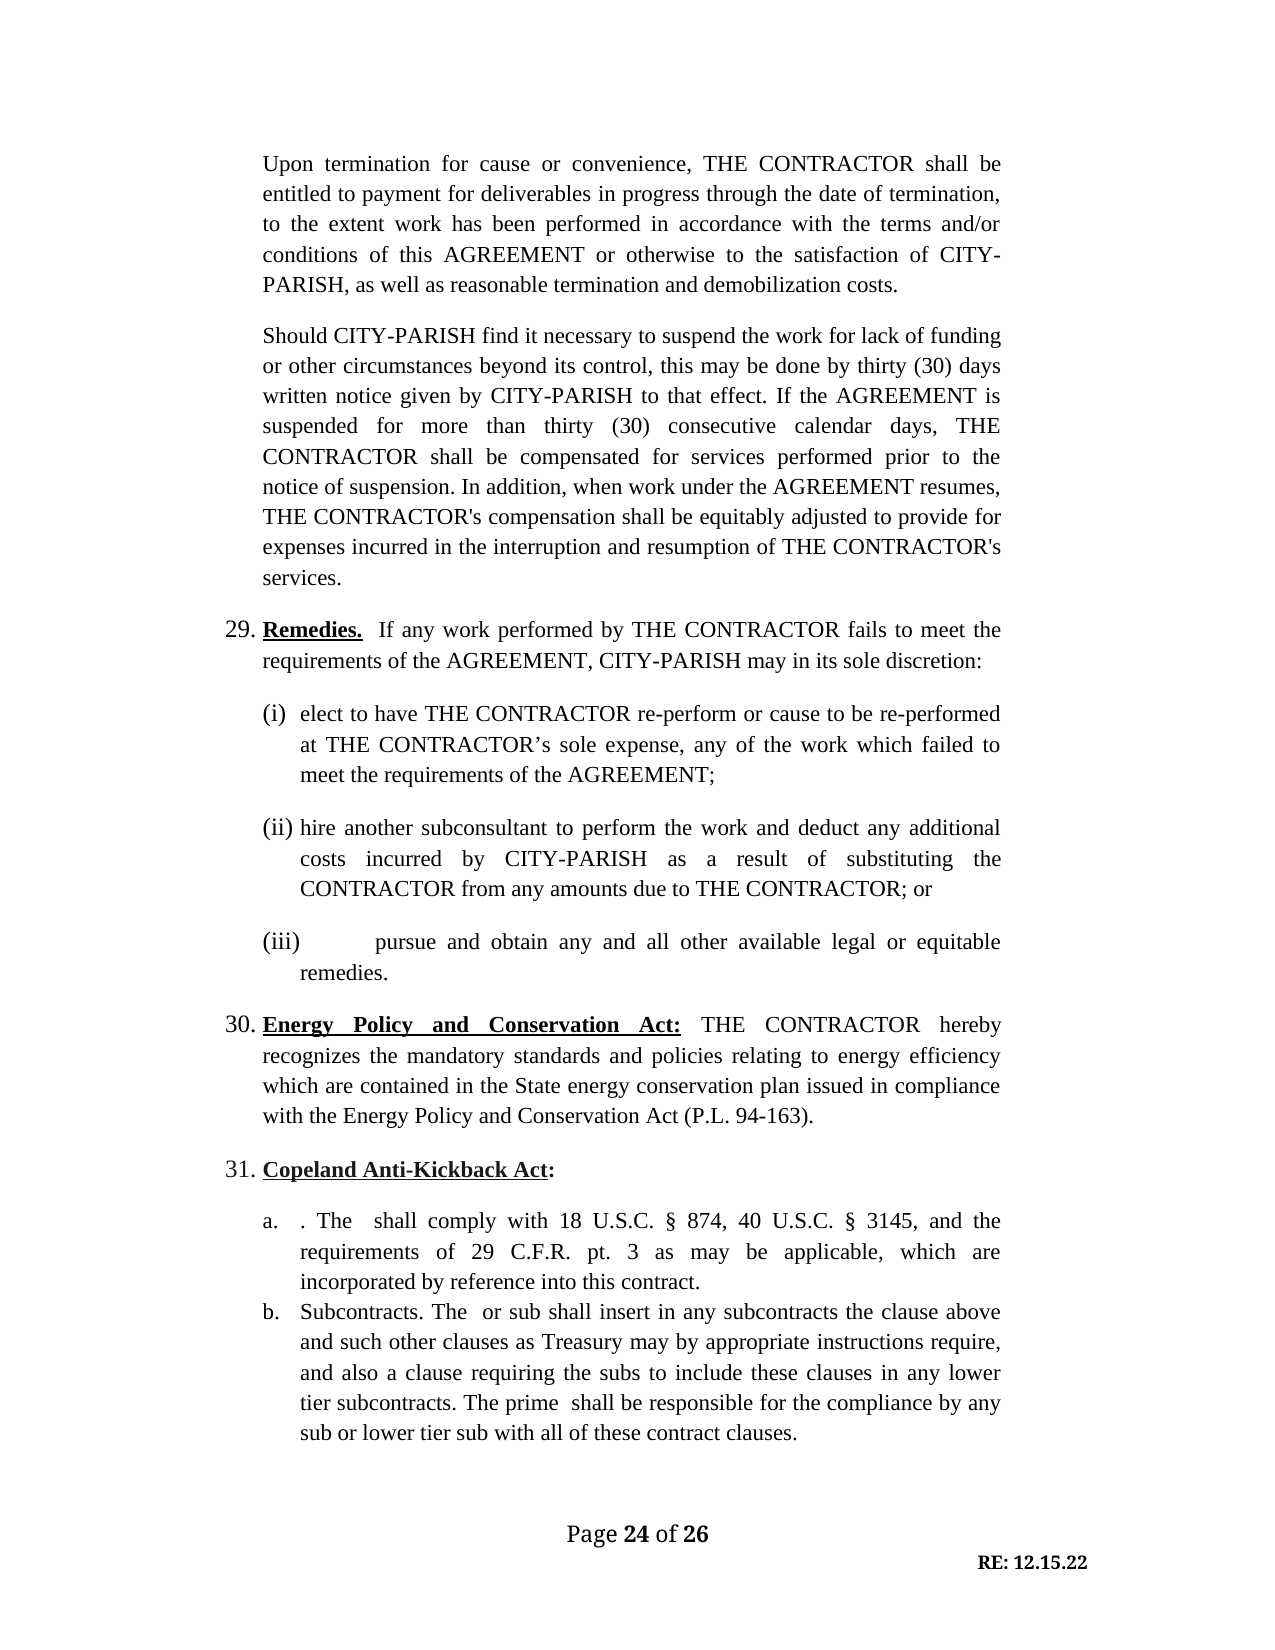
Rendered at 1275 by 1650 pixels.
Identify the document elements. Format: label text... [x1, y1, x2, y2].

list Subcontracts. The or sub shall insert in any subcontracts the clause above and such other clauses as Treasury may by appropriate instructions require, and also a clause requiring the subs to include these clauses in any lower tier subcontracts. The prime shall be responsible for the compliance by any sub or lower tier sub with all of these contract clauses. [262, 1298, 1002, 1445]
list hire another subconsultant to perform the work and deduct any additional costs incurred by CITY-PARISH as a result of substituting the CONTRACTOR from any amounts due to THE CONTRACTOR; or [262, 812, 1002, 901]
list . The shall comply with 18 U.S.C. § 874, 40 U.S.C. § 3145, and the requirements of 29 C.F.R. pt. 3 as may be applicable, which are incorporated by reference into this contract. [262, 1207, 1002, 1294]
list pursue and obtain any and all other available legal or equitable remedies. [262, 926, 1002, 985]
list Remedies. If any work performed by THE CONTRACTOR fails to meet the requirements of the AGREEMENT, CITY-PARISH may in its sole discretion: [225, 614, 1002, 673]
text Should CITY-PARISH find it necessary to suspend the work for lack of funding or other circumstances beyond its control, this may be done by thirty (30) days written notice given by CITY-PARISH to that effect. If the AGREEMENT is suspended for more than thirty (30) consecutive calendar days, THE CONTRACTOR shall be compensated for services performed prior to the notice of suspension. In addition, when work under the AGREEMENT resumes, THE CONTRACTOR's compensation shall be equitably adjusted to provide for expenses incurred in the interruption and resumption of THE CONTRACTOR's services. [262, 322, 1002, 590]
list Energy Policy and Conservation Act: THE CONTRACTOR hereby recognizes the mandatory standards and policies relating to energy efficiency which are contained in the State energy conservation plan issued in compliance with the Energy Policy and Conservation Act (P.L. 94-163). [225, 1009, 1002, 1129]
list elect to have THE CONTRACTOR re-perform or cause to be re-performed at THE CONTRACTOR’s sole expense, any of the work which failed to meet the requirements of the AGREEMENT; [262, 698, 1002, 787]
list Copeland Anti-Kickback Act: [225, 1154, 1002, 1182]
text Upon termination for cause or convenience, THE CONTRACTOR shall be entitled to payment for deliverables in progress through the date of termination, to the extent work has been performed in accordance with the terms and/or conditions of this AGREEMENT or otherwise to the satisfaction of CITY-PARISH, as well as reasonable termination and demobilization costs. [262, 150, 1002, 297]
